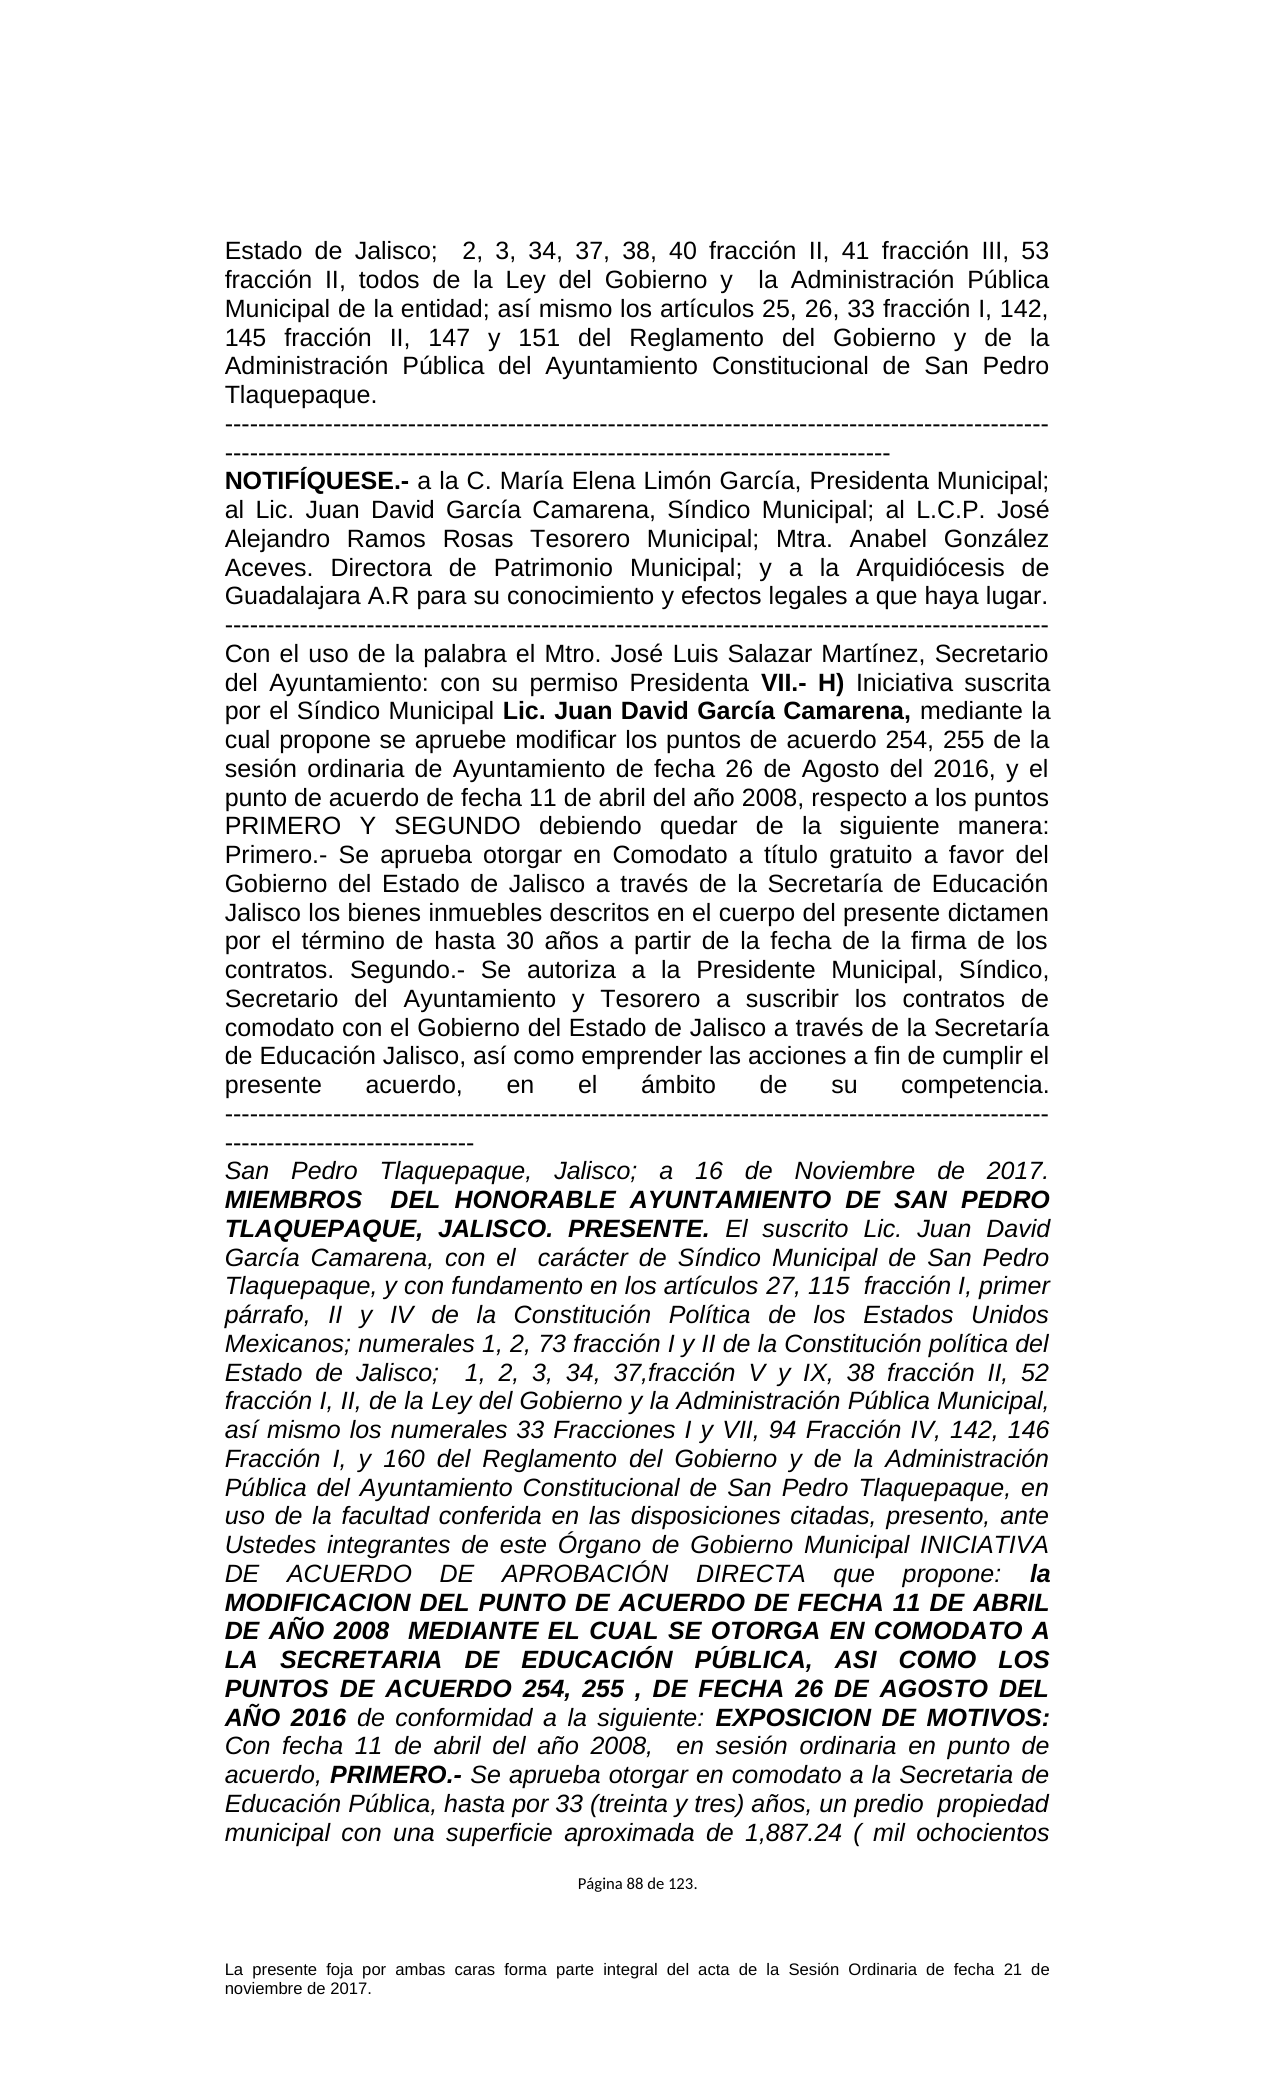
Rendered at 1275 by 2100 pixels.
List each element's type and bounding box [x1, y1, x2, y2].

text [224, 1156, 1051, 1846]
text [224, 236, 1051, 1156]
